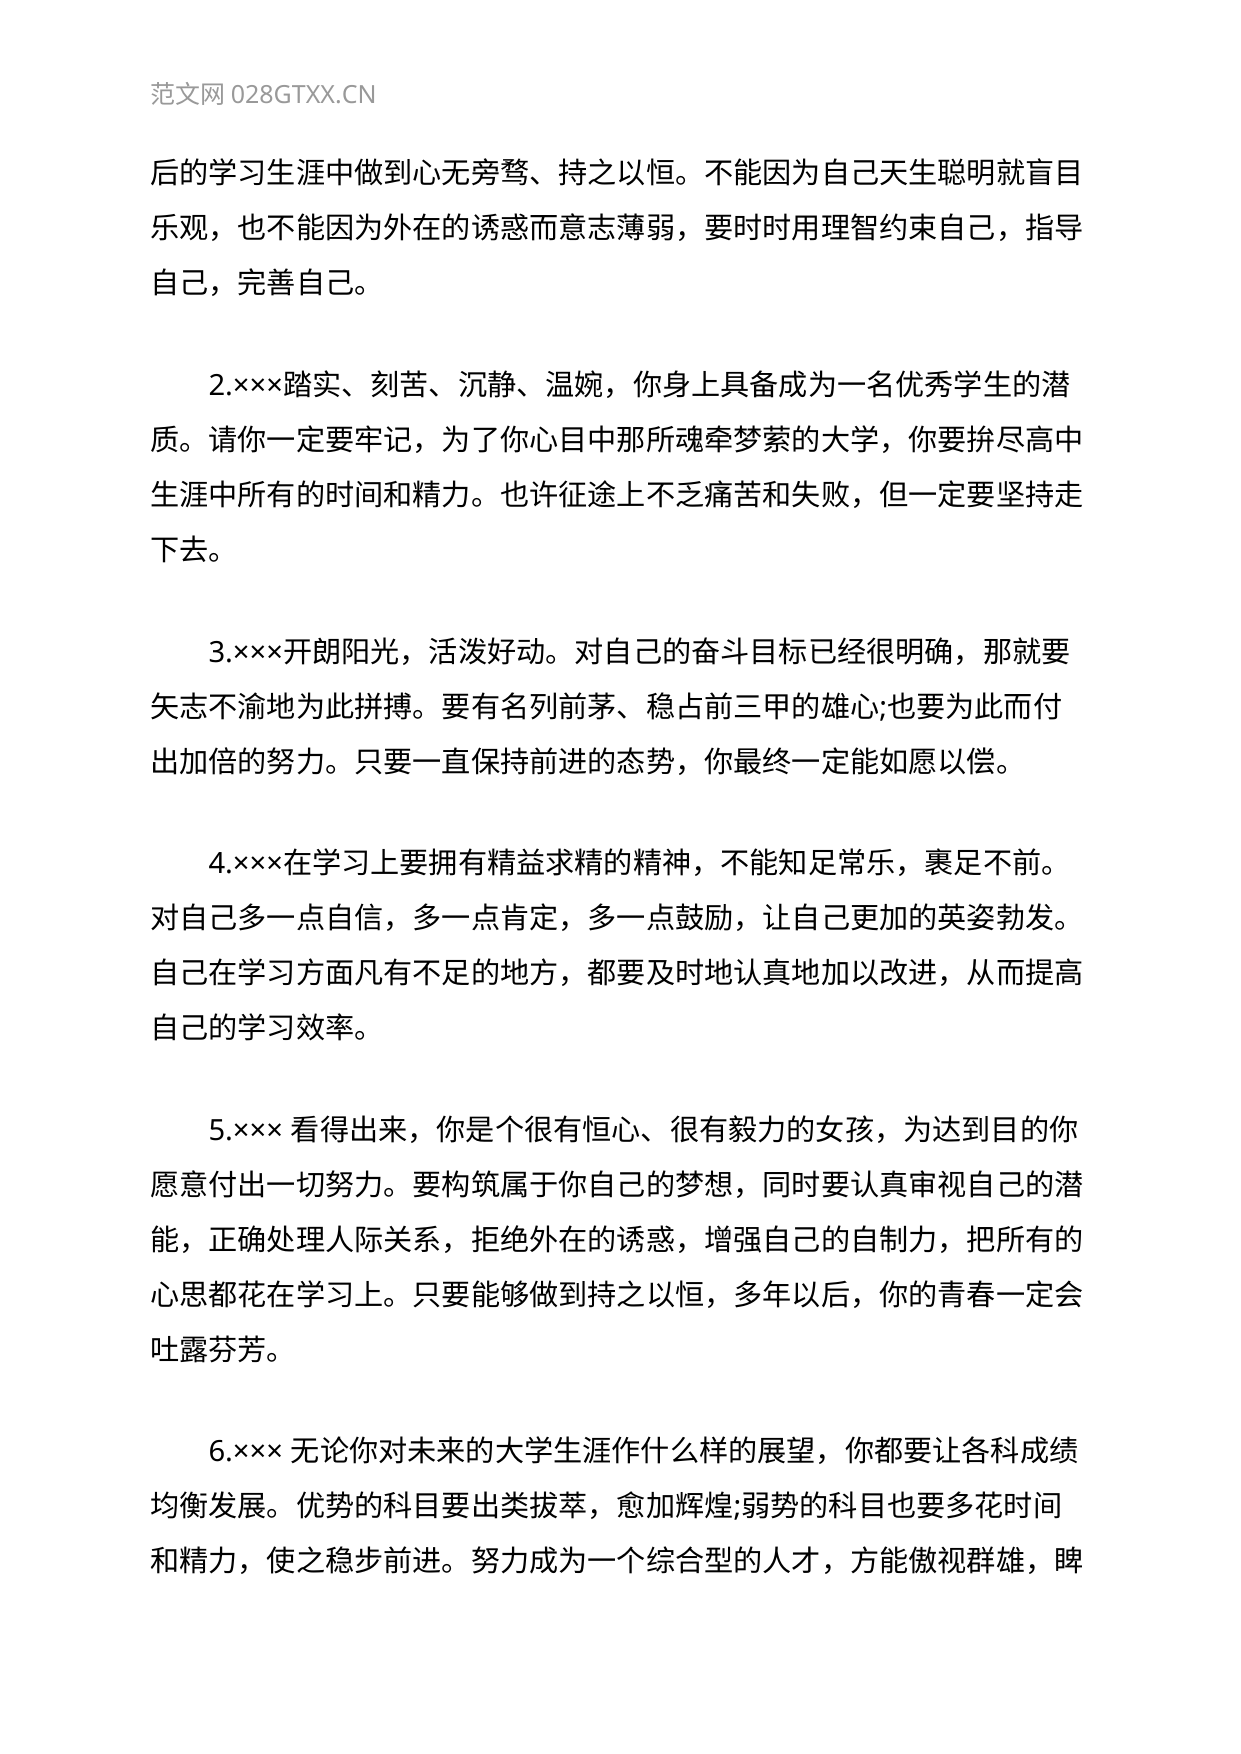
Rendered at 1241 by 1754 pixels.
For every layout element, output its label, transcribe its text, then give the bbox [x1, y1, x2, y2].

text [150, 1428, 1090, 1580]
text 5.××× 看得出来，你是个很有恒心、很有毅力的女孩，为达到目的你愿意付出一切努力。要构筑属于你自己的梦想，同时要认真审视自己的潜能，正确处理人际关系，拒绝外在的诱惑，增强自己的自制力，把所有的心思都花在学习上。只要能够做到持之以恒，多年以后，你的青春一定会吐露芬芳。 [150, 1106, 1090, 1368]
text 2.×××踏实、刻苦、沉静、温婉，你身上具备成为一名优秀学生的潜质。请你一定要牢记，为了你心目中那所魂牵梦萦的大学，你要拚尽高中生涯中所有的时间和精力。也许征途上不乏痛苦和失败，但一定要坚持走下去。 [150, 362, 1090, 569]
text 3.×××开朗阳光，活泼好动。对自己的奋斗目标已经很明确，那就要矢志不渝地为此拼搏。要有名列前茅、稳占前三甲的雄心;也要为此而付出加倍的努力。只要一直保持前进的态势，你最终一定能如愿以偿。 [150, 628, 1090, 780]
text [150, 150, 1090, 302]
text 4.×××在学习上要拥有精益求精的精神，不能知足常乐，裹足不前。对自己多一点自信，多一点肯定，多一点鼓励，让自己更加的英姿勃发。自己在学习方面凡有不足的地方，都要及时地认真地加以改进，从而提高自己的学习效率。 [150, 840, 1090, 1047]
